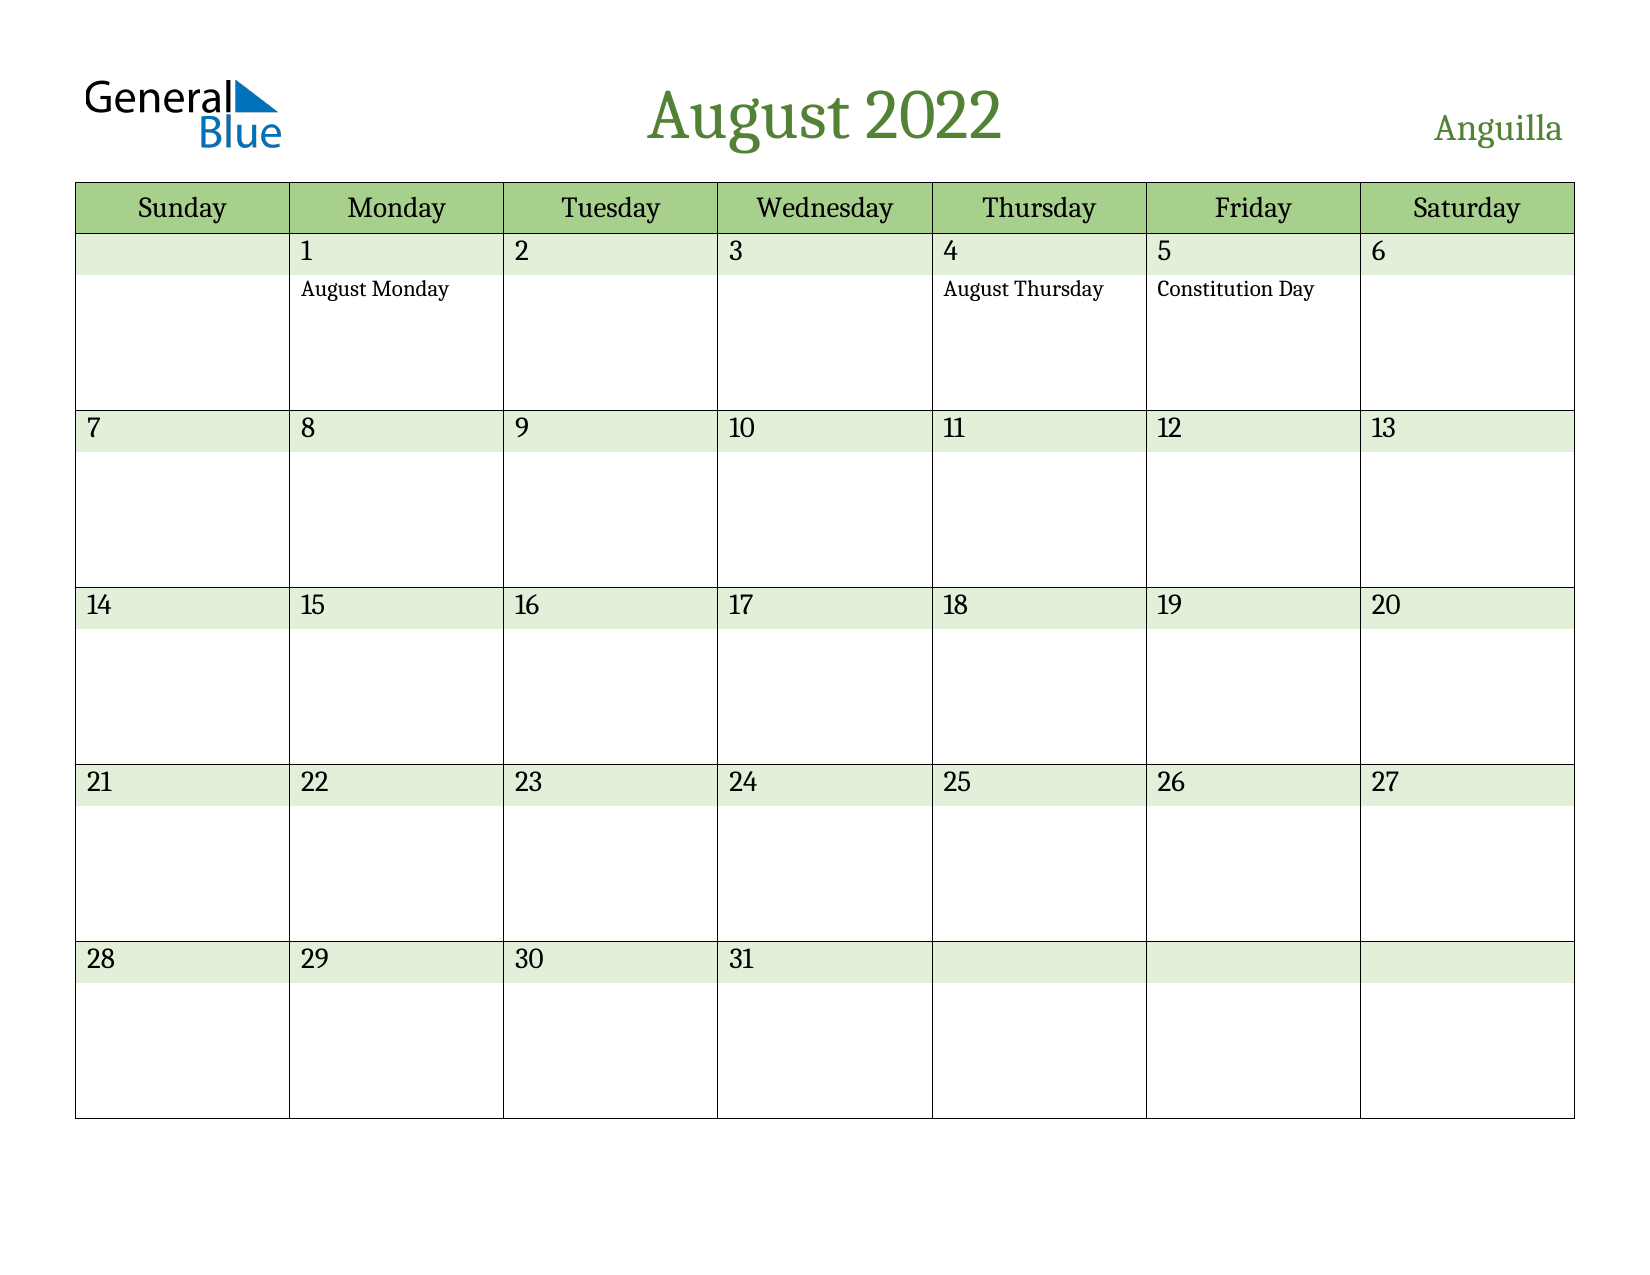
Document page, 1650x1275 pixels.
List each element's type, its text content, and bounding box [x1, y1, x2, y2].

table_cell Thursday [933, 183, 1146, 233]
table_cell 20 [1361, 588, 1574, 629]
table_cell [1361, 275, 1574, 410]
table_cell 31 [718, 942, 932, 983]
table_cell [933, 806, 1146, 941]
table_cell 7 [76, 411, 289, 452]
table_cell [933, 942, 1146, 983]
table_cell Wednesday [718, 183, 932, 233]
table_cell [290, 629, 503, 764]
table_cell August Monday [290, 275, 503, 410]
table_cell [76, 629, 289, 764]
table_cell [504, 629, 717, 764]
table_cell [718, 452, 932, 587]
table_cell [290, 806, 503, 941]
table_cell [1361, 629, 1574, 764]
table_cell [718, 806, 932, 941]
table_cell [1147, 806, 1360, 941]
table_cell [933, 629, 1146, 764]
table_cell 11 [933, 411, 1146, 452]
table_cell 17 [718, 588, 932, 629]
table_cell 23 [504, 765, 717, 806]
table_cell 9 [504, 411, 717, 452]
table_cell 19 [1147, 588, 1360, 629]
table_cell [76, 234, 289, 275]
table_cell 22 [290, 765, 503, 806]
table_cell [1361, 806, 1574, 941]
table_cell 26 [1147, 765, 1360, 806]
table_cell [76, 275, 289, 410]
table_cell [718, 983, 932, 1118]
table_cell [504, 452, 717, 587]
table_cell 28 [76, 942, 289, 983]
table_cell 25 [933, 765, 1146, 806]
table_cell [76, 983, 289, 1118]
table_cell 21 [76, 765, 289, 806]
table_cell [1147, 983, 1360, 1118]
table_cell [76, 806, 289, 941]
table_cell 29 [290, 942, 503, 983]
table_cell 10 [718, 411, 932, 452]
table_cell 5 [1147, 234, 1360, 275]
table_header Anguilla [1146, 75, 1574, 182]
table_cell Monday [290, 183, 503, 233]
picture [86, 80, 281, 148]
table_cell 2 [504, 234, 717, 275]
table_cell [933, 452, 1146, 587]
table_cell [1147, 452, 1360, 587]
table_cell Sunday [76, 183, 289, 233]
table_cell Saturday [1361, 183, 1574, 233]
table_cell Friday [1147, 183, 1360, 233]
table_cell 24 [718, 765, 932, 806]
table_cell [1361, 942, 1574, 983]
table_cell [933, 983, 1146, 1118]
table_cell [290, 452, 503, 587]
table_cell Tuesday [504, 183, 717, 233]
table_cell 13 [1361, 411, 1574, 452]
table_cell 8 [290, 411, 503, 452]
table_cell 4 [933, 234, 1146, 275]
table_cell [1361, 452, 1574, 587]
table_cell 14 [76, 588, 289, 629]
table_cell [718, 629, 932, 764]
table_cell August Thursday [933, 275, 1146, 410]
table_cell 15 [290, 588, 503, 629]
table_cell 1 [290, 234, 503, 275]
table_cell [504, 275, 717, 410]
table_cell 18 [933, 588, 1146, 629]
table_cell [1361, 983, 1574, 1118]
table_cell [504, 806, 717, 941]
table_cell [76, 452, 289, 587]
table_cell 12 [1147, 411, 1360, 452]
table_cell Constitution Day [1147, 275, 1360, 410]
table_cell [1147, 629, 1360, 764]
table_cell 16 [504, 588, 717, 629]
table_cell [718, 275, 932, 410]
table_header [76, 75, 503, 182]
table_cell 30 [504, 942, 717, 983]
table_cell [504, 983, 717, 1118]
table_cell [290, 983, 503, 1118]
table_cell [1147, 942, 1360, 983]
table_header August 2022 [504, 75, 1146, 182]
table_cell 27 [1361, 765, 1574, 806]
table_cell 6 [1361, 234, 1574, 275]
table_cell 3 [718, 234, 932, 275]
